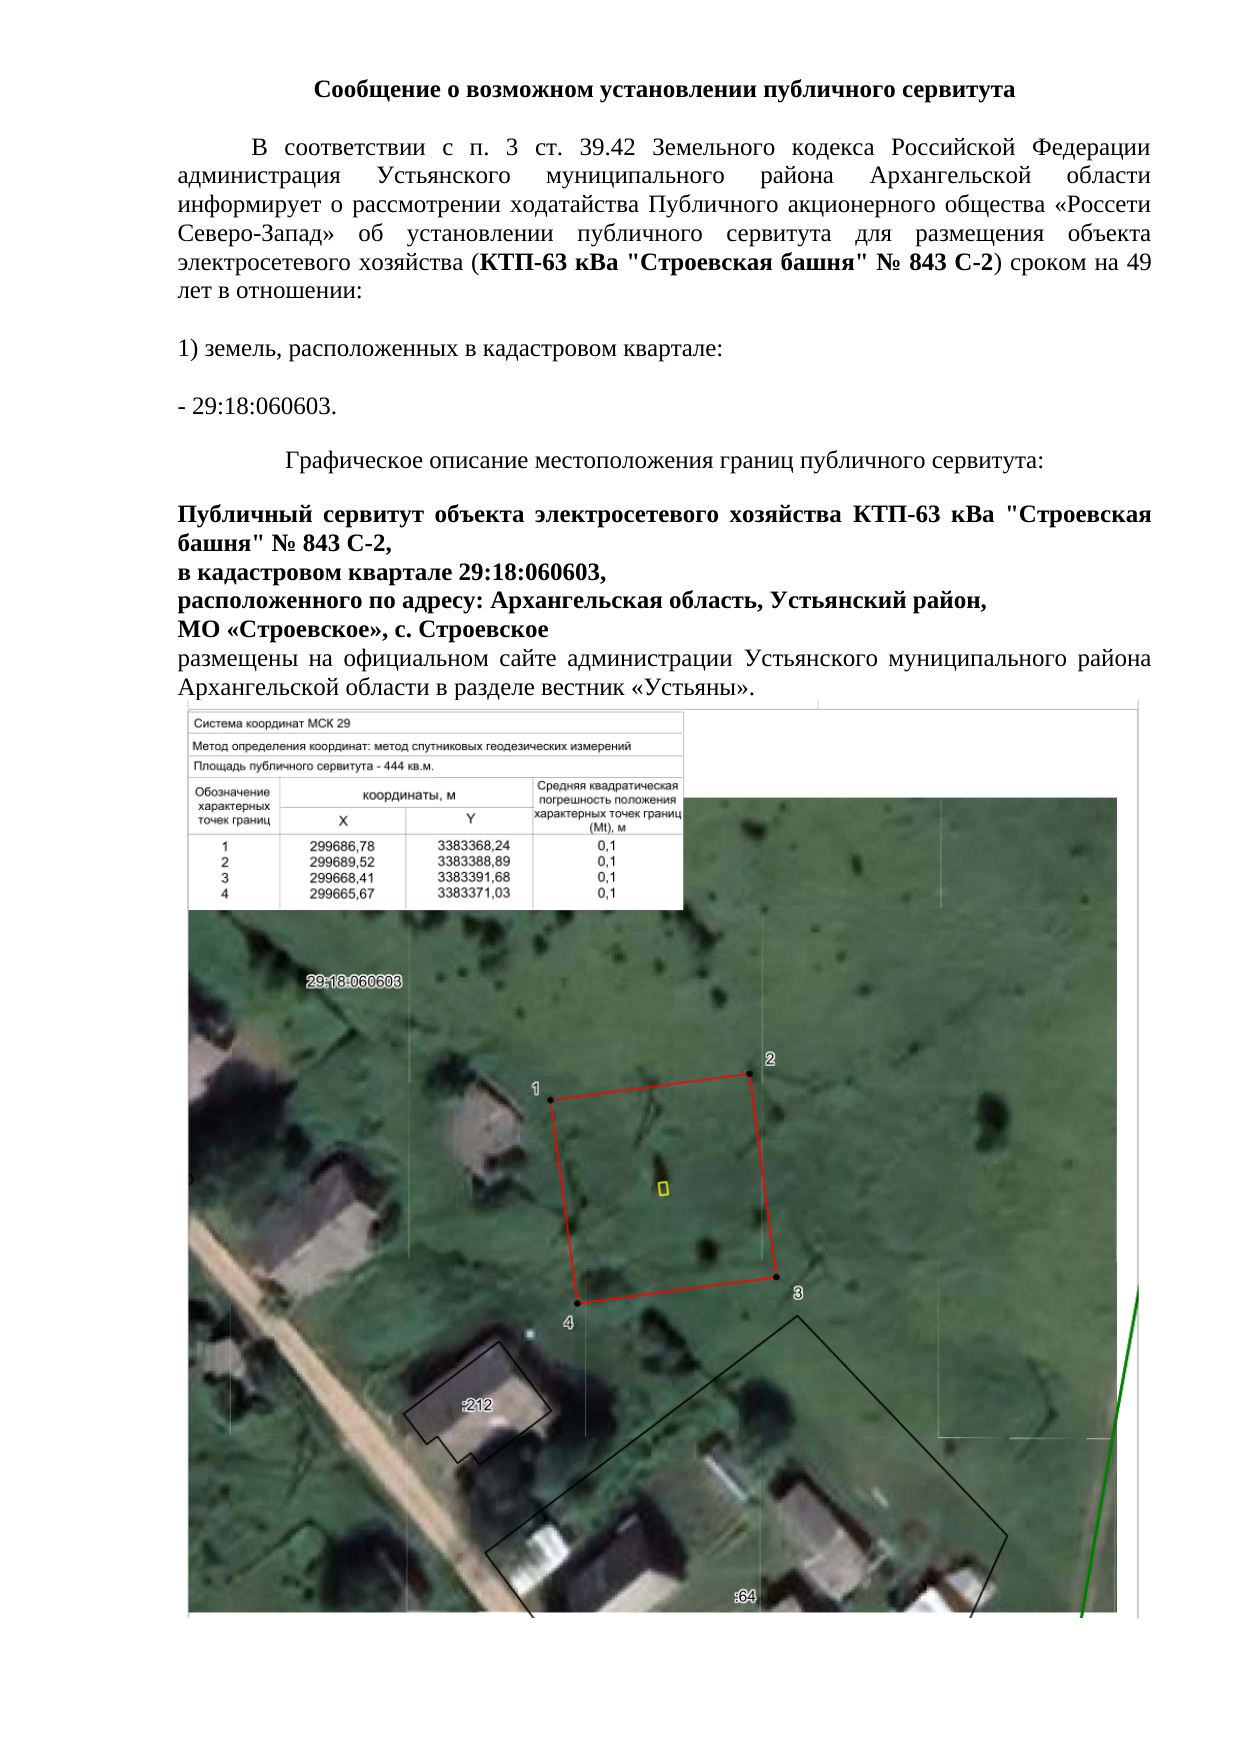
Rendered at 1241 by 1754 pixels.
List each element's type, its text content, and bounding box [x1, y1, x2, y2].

text расположенного по адресу: Архангельская область, Устьянский район, [177, 585, 1152, 614]
text размещены на официальном сайте администрации Устьянского муниципального района Архангельской области в разделе вестник «Устьяны». [177, 643, 1152, 700]
text 1) земель, расположенных в кадастровом квартале: [177, 333, 1152, 362]
picture [177, 700, 1149, 1618]
text Сообщение о возможном установлении публичного сервитута [177, 74, 1152, 103]
text В соответствии с п. 3 ст. 39.42 Земельного кодекса Российской Федерации администрация Устьянского муниципального района Архангельской области информирует о рассмотрении ходатайства Публичного акционерного общества «Россети Северо-Запад» об установлении публичного сервитута для размещения объекта электросетевого хозяйства (КТП-63 кВа "Строевская башня" № 843 С-2) сроком на 49 лет в отношении: [177, 132, 1152, 304]
text - 29:18:060603. [177, 391, 1152, 420]
text Графическое описание местоположения границ публичного сервитута: [177, 445, 1152, 474]
text Публичный сервитут объекта электросетевого хозяйства КТП-63 кВа "Строевская башня" № 843 С-2, [177, 499, 1152, 557]
text МО «Строевское», с. Строевское [177, 614, 1152, 643]
text в кадастровом квартале 29:18:060603, [177, 557, 1152, 585]
